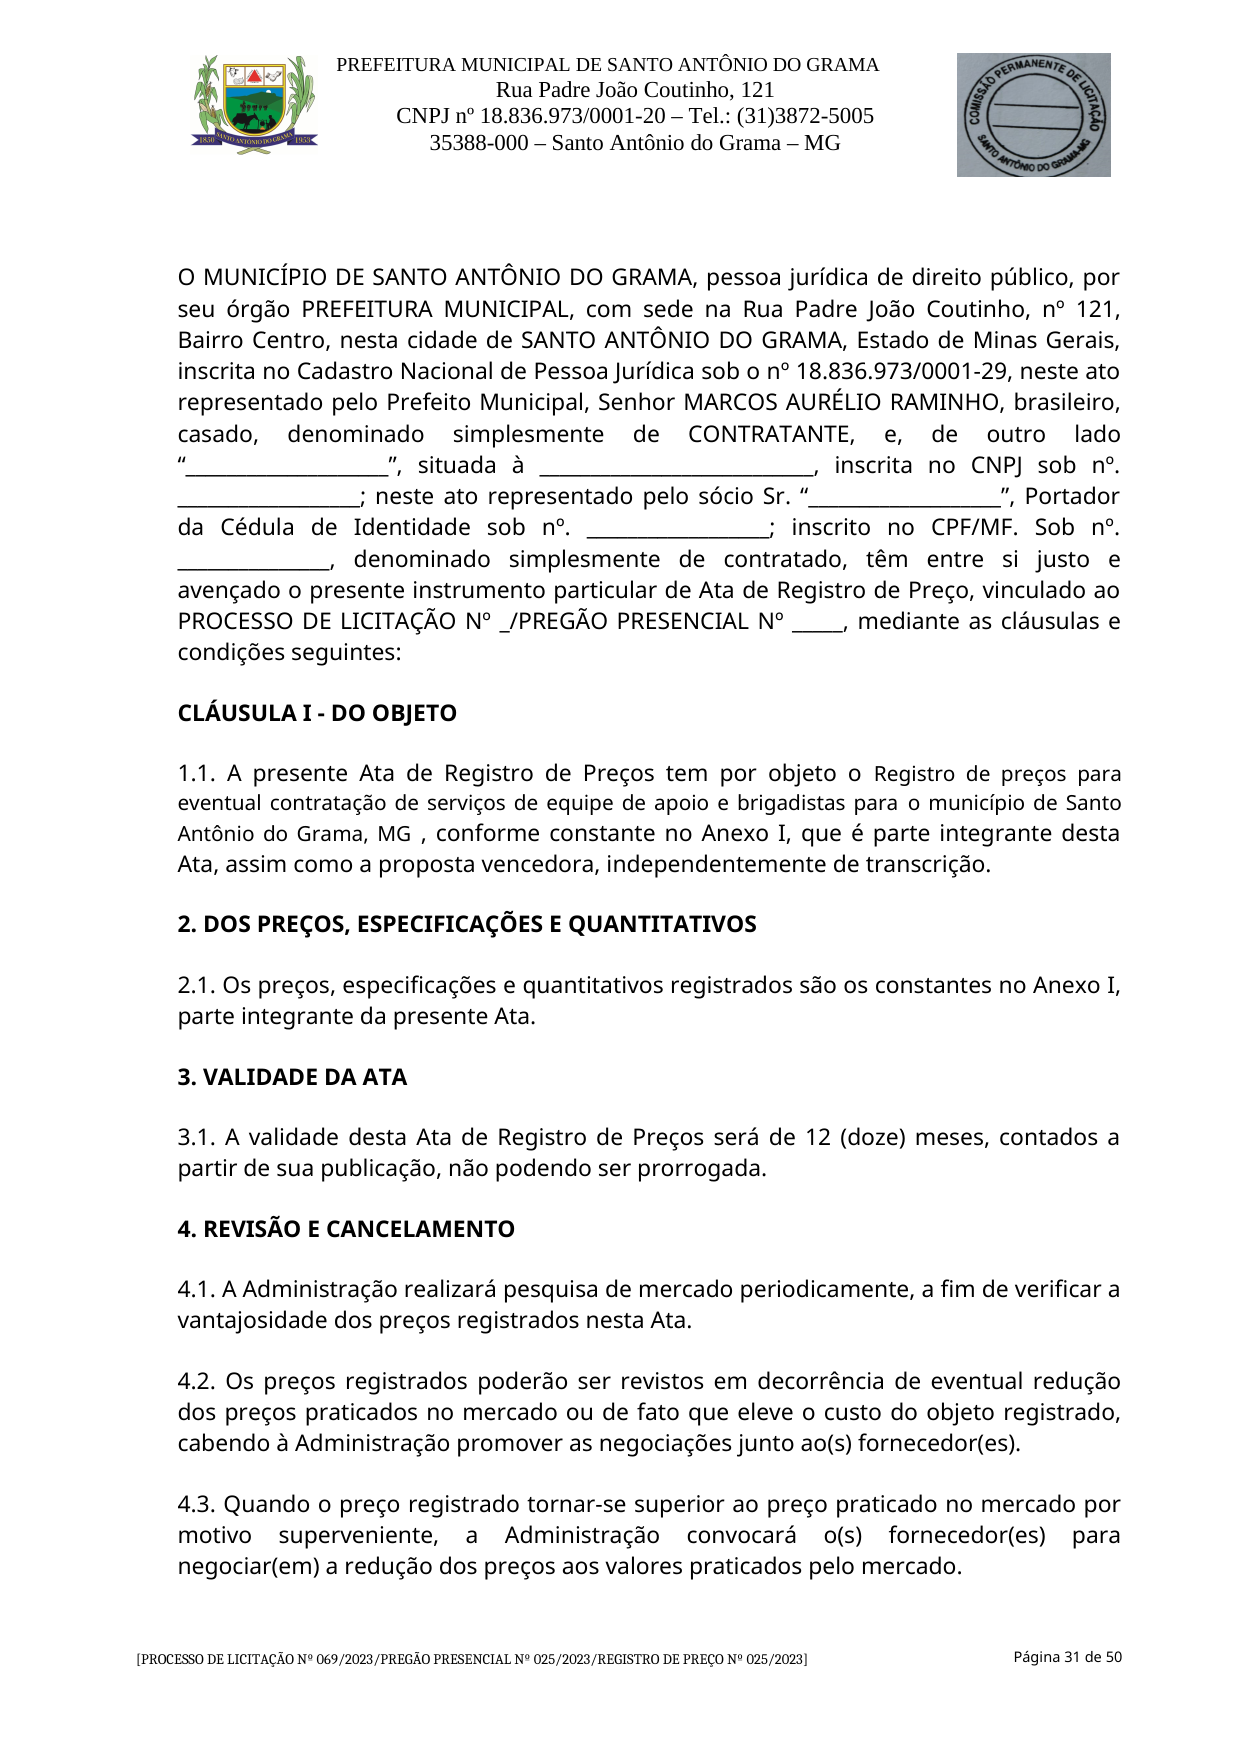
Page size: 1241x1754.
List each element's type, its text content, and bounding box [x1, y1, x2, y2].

picture [957, 53, 1111, 177]
text 3. VALIDADE DA ATA [177, 1061, 1122, 1092]
picture [190, 55, 319, 155]
text 3.1. A validade desta Ata de Registro de Preços será de 12 (doze) meses, contados a partir de sua publicação, não podendo ser prorrogada. [177, 1121, 1122, 1183]
text 1.1. A presente Ata de Registro de Preços tem por objeto o Registro de preços para eventual contratação de serviços de equipe de apoio e brigadistas para o município de Santo Antônio do Grama, MG , conforme constante no Anexo I, que é parte integrante desta Ata, assim como a proposta vencedora, independentemente de transcrição. [177, 757, 1122, 879]
text 4.2. Os preços registrados poderão ser revistos em decorrência de eventual redução dos preços praticados no mercado ou de fato que eleve o custo do objeto registrado, cabendo à Administração promover as negociações junto ao(s) fornecedor(es). [177, 1365, 1122, 1458]
text 2. DOS PREÇOS, ESPECIFICAÇÕES E QUANTITATIVOS [177, 908, 1122, 940]
text 4. REVISÃO E CANCELAMENTO [177, 1213, 1122, 1244]
text O MUNICÍPIO DE SANTO ANTÔNIO DO GRAMA, pessoa jurídica de direito público, por seu órgão PREFEITURA MUNICIPAL, com sede na Rua Padre João Coutinho, nº 121, Bairro Centro, nesta cidade de SANTO ANTÔNIO DO GRAMA, Estado de Minas Gerais, inscrita no Cadastro Nacional de Pessoa Jurídica sob o nº 18.836.973/0001-29, neste ato representado pelo Prefeito Municipal, Senhor MARCOS AURÉLIO RAMINHO, brasileiro, casado, denominado simplesmente de CONTRATANTE, e, de outro lado “____________________”, situada à ___________________________, inscrita no CNPJ sob nº. __________________; neste ato representado pelo sócio Sr. “___________________”, Portador da Cédula de Identidade sob nº. __________________; inscrito no CPF/MF. Sob nº. _______________, denominado simplesmente de contratado, têm entre si justo e avençado o presente instrumento particular de Ata de Registro de Preço, vinculado ao PROCESSO DE LICITAÇÃO Nº _/PREGÃO PRESENCIAL Nº _____, mediante as cláusulas e condições seguintes: [177, 261, 1122, 667]
text 2.1. Os preços, especificações e quantitativos registrados são os constantes no Anexo I, parte integrante da presente Ata. [177, 969, 1122, 1031]
text 4.1. A Administração realizará pesquisa de mercado periodicamente, a fim de verificar a vantajosidade dos preços registrados nesta Ata. [177, 1273, 1122, 1336]
text 4.3. Quando o preço registrado tornar-se superior ao preço praticado no mercado por motivo superveniente, a Administração convocará o(s) fornecedor(es) para negociar(em) a redução dos preços aos valores praticados pelo mercado. [177, 1488, 1122, 1581]
text CLÁUSULA I - DO OBJETO [177, 697, 1122, 728]
